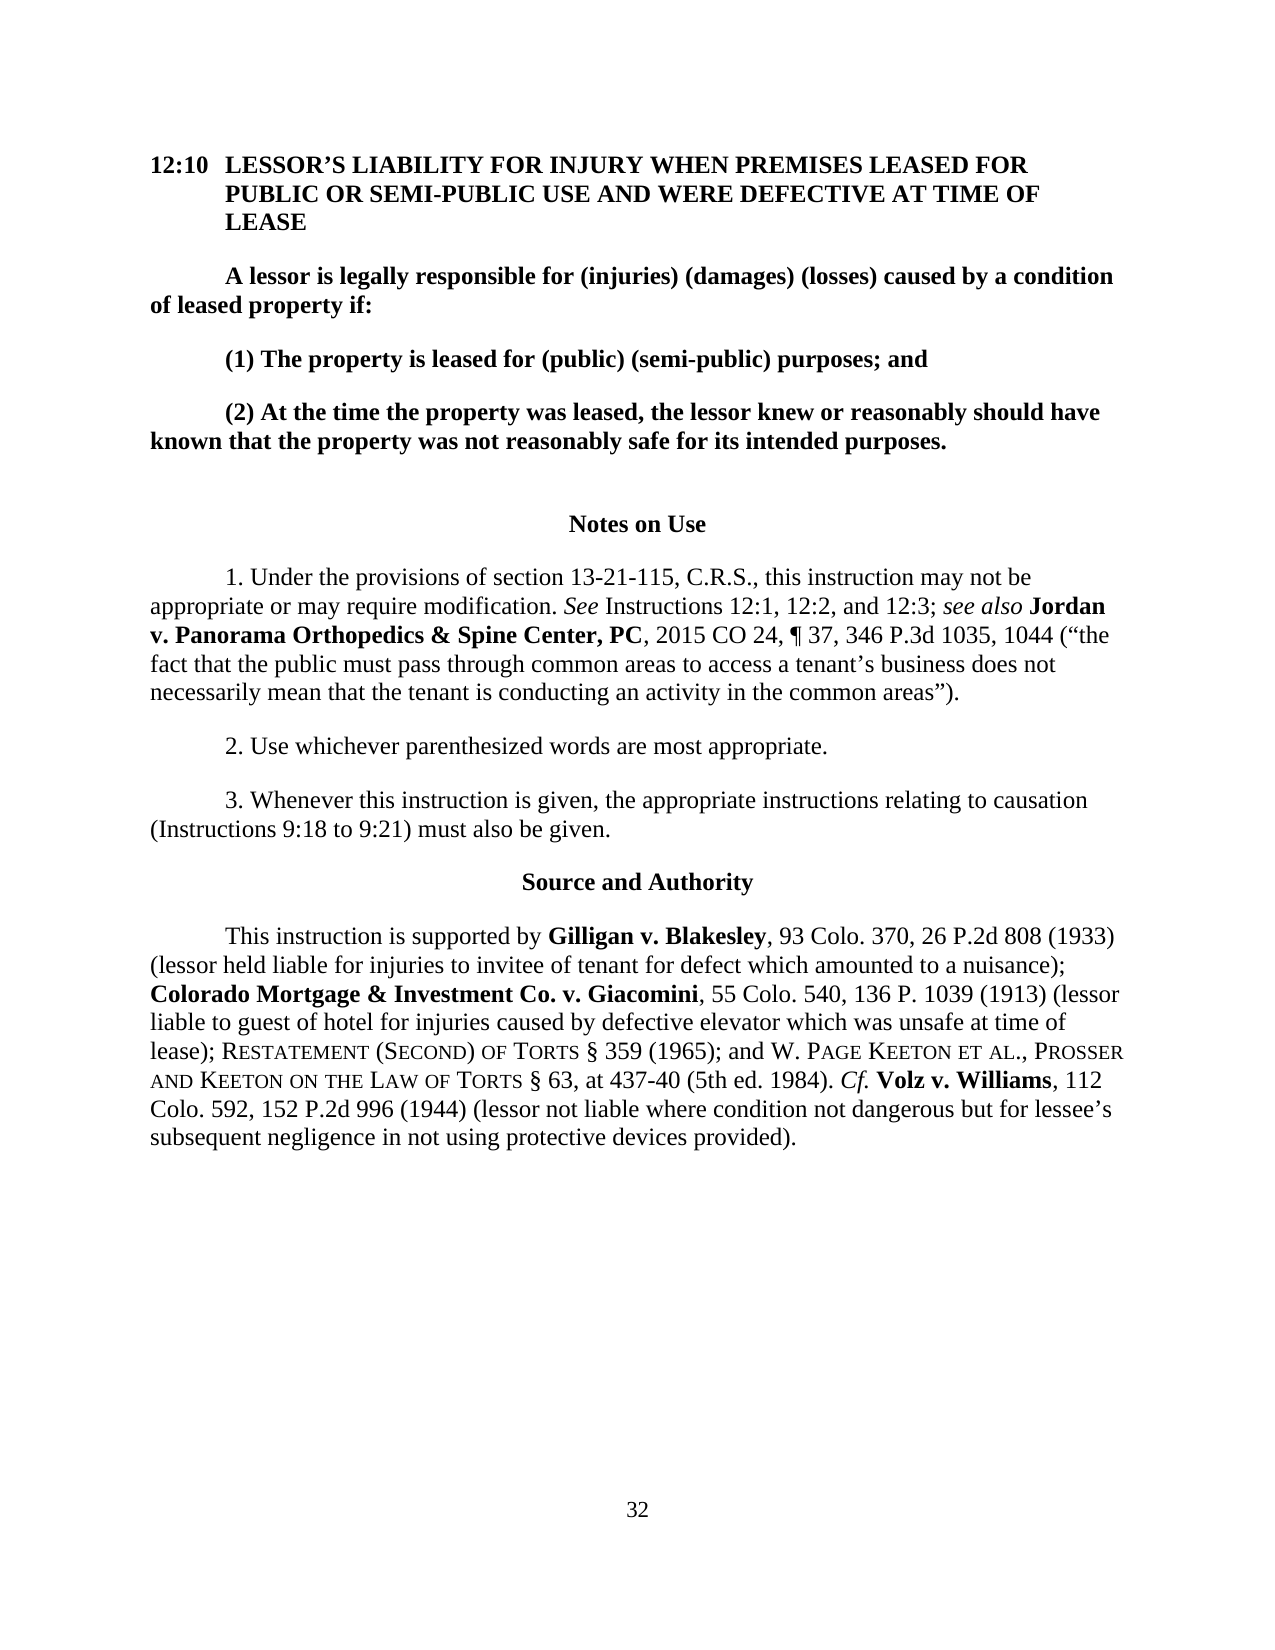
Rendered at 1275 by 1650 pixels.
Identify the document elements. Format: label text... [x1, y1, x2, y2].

text (1) The property is leased for (public) (semi-public) purposes; and [150, 344, 1125, 372]
text 3. Whenever this instruction is given, the appropriate instructions relating to causation (Instructions 9:18 to 9:21) must also be given. [150, 785, 1125, 842]
text A lessor is legally responsible for (injuries) (damages) (losses) caused by a condition of leased property if: [150, 261, 1125, 319]
text 2. Use whichever parenthesized words are most appropriate. [150, 731, 1125, 760]
text 12:10 LESSOR’S LIABILITY FOR INJURY WHEN PREMISES LEASED FOR PUBLIC OR SEMI-PUBLIC USE AND WERE DEFECTIVE AT TIME OF LEASE [150, 150, 1125, 236]
text (2) At the time the property was leased, the lessor knew or reasonably should have known that the property was not reasonably safe for its intended purposes. [150, 397, 1125, 455]
text 1. Under the provisions of section 13-21-115, C.R.S., this instruction may not be appropriate or may require modification. See Instructions 12:1, 12:2, and 12:3; see also Jordan v. Panorama Orthopedics & Spine Center, PC, 2015 CO 24, ¶ 37, 346 P.3d 1035, 1044 (“the fact that the public must pass through common areas to access a tenant’s business does not necessarily mean that the tenant is conducting an activity in the common areas”). [150, 562, 1125, 706]
text This instruction is supported by Gilligan v. Blakesley, 93 Colo. 370, 26 P.2d 808 (1933) (lessor held liable for injuries to invitee of tenant for defect which amounted to a nuisance); Colorado Mortgage & Investment Co. v. Giacomini, 55 Colo. 540, 136 P. 1039 (1913) (lessor liable to guest of hotel for injuries caused by defective elevator which was unsafe at time of lease); Restatement (Second) of Torts § 359 (1965); and W. Page Keeton et al., Prosser and Keeton on the Law of Torts § 63, at 437-40 (5th ed. 1984). Cf. Volz v. Williams, 112 Colo. 592, 152 P.2d 996 (1944) (lessor not liable where condition not dangerous but for lessee’s subsequent negligence in not using protective devices provided). [150, 921, 1125, 1151]
text Source and Authority [150, 867, 1125, 896]
text Notes on Use [150, 509, 1125, 537]
